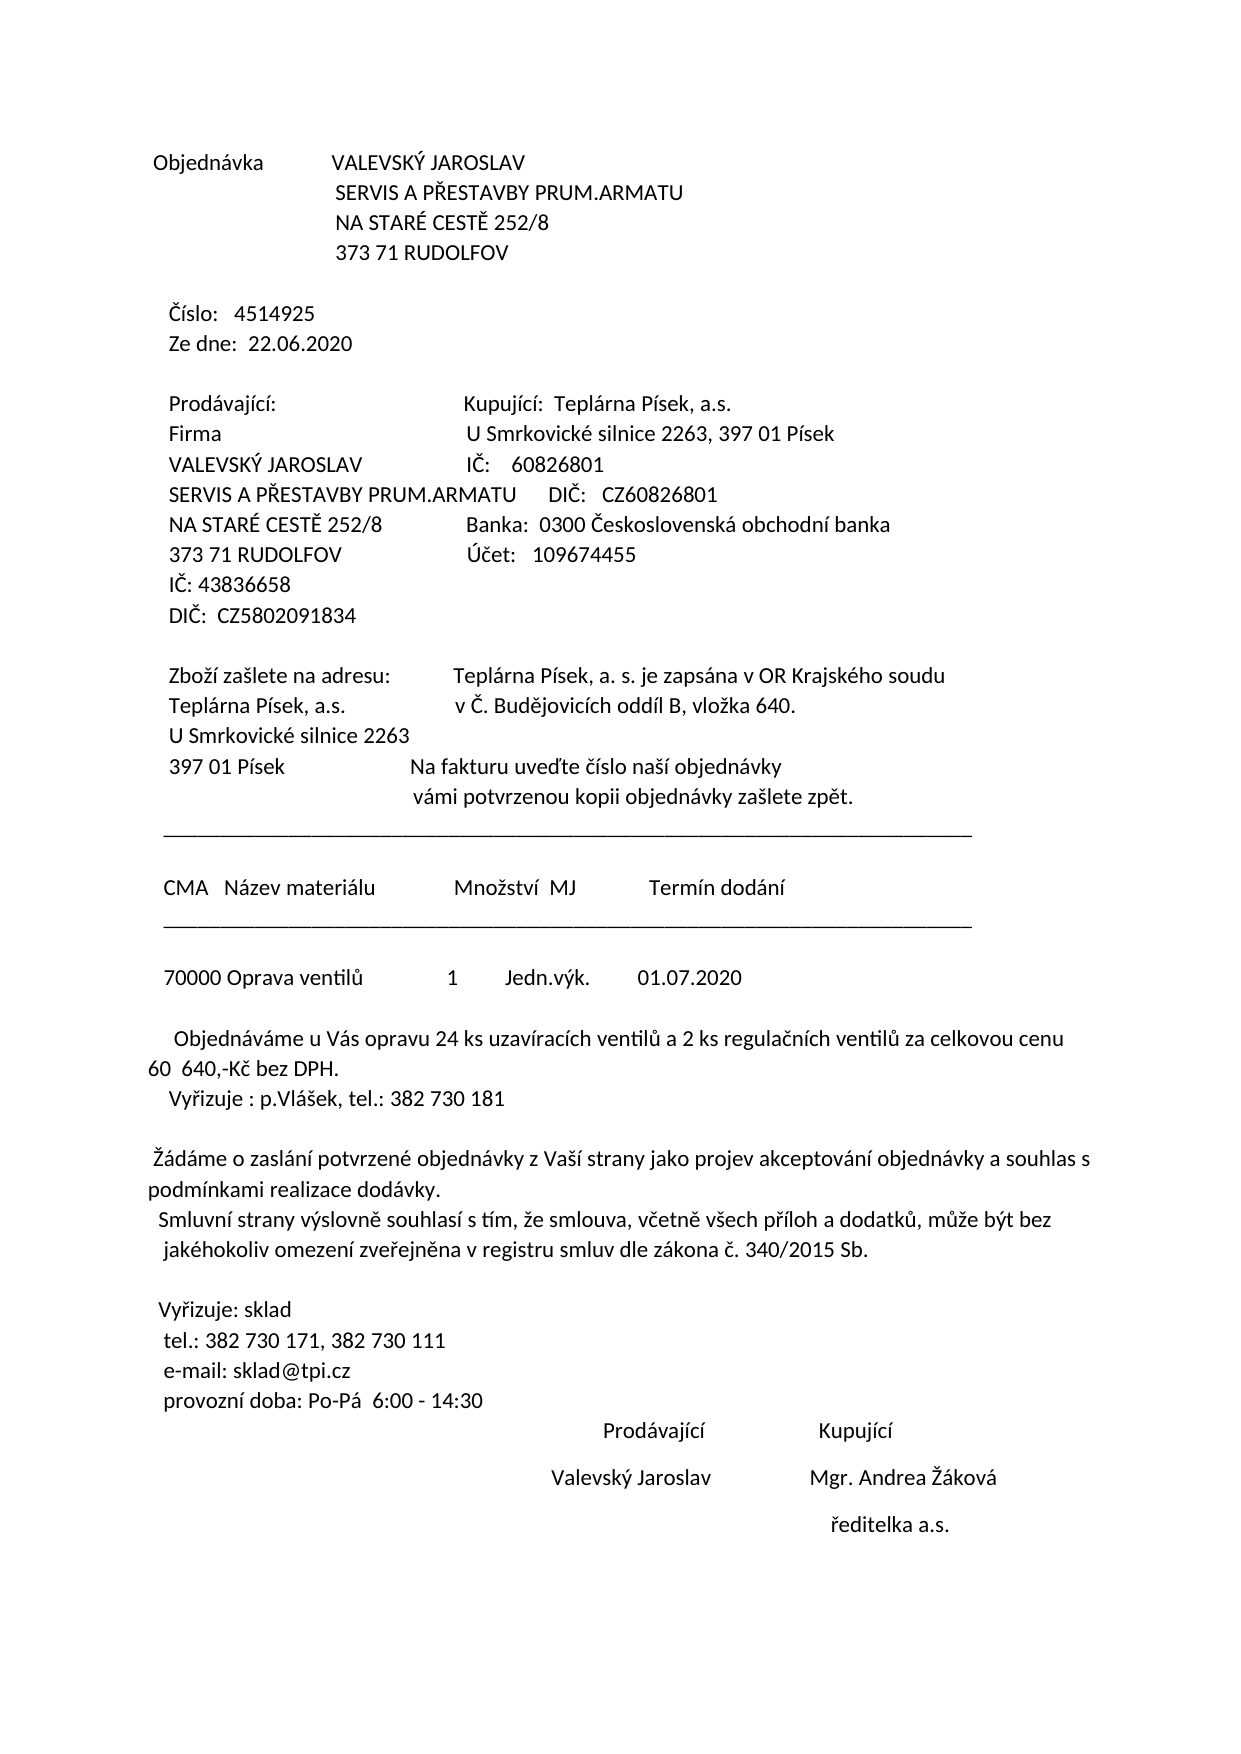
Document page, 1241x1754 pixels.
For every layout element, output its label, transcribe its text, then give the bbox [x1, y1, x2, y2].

text 60 640,-Kč bez DPH. Vyřizuje : p.Vlášek, tel.: 382 730 181 Žádáme o zaslání potvrzené objednávky z Vaší strany jako projev akceptování objednávky a souhlas s podmínkami realizace dodávky. Smluvní strany výslovně souhlasí s tím, že smlouva, včetně všech příloh a dodatků, může být bez jakéhokoliv omezení zveřejněna v registru smluv dle zákona č. 340/2015 Sb. Vyřizuje: sklad tel.: 382 730 171, 382 730 111 e-mail: sklad@tpi.cz provozní doba: Po-Pá 6:00 - 14:30 Prodávající Kupující [148, 1054, 1093, 1444]
text Valevský Jaroslav Mgr. Andrea Žáková [148, 1463, 1093, 1491]
text ředitelka a.s. [148, 1510, 1093, 1538]
text Objednávka VALEVSKÝ JAROSLAV SERVIS A PŘESTAVBY PRUM.ARMATU NA STARÉ CESTĚ 252/8 373 71 RUDOLFOV Číslo: 4514925 Ze dne: 22.06.2020 Prodávající: Kupující: Teplárna Písek, a.s. Firma U Smrkovické silnice 2263, 397 01 Písek VALEVSKÝ JAROSLAV IČ: 60826801 SERVIS A PŘESTAVBY PRUM.ARMATU DIČ: CZ60826801 NA STARÉ CESTĚ 252/8 Banka: 0300 Československá obchodní banka 373 71 RUDOLFOV Účet: 109674455 IČ: 43836658 DIČ: CZ5802091834 Zboží zašlete na adresu: Teplárna Písek, a. s. je zapsána v OR Krajského soudu Teplárna Písek, a.s. v Č. Budějovicích oddíl B, vložka 640. U Smrkovické silnice 2263 397 01 Písek Na fakturu uveďte číslo naší objednávky vámi potvrzenou kopii objednávky zašlete zpět. _______________________________________________________________________ CMA Název materiálu Množství MJ Termín dodání _______________________________________________________________________ 70000 Oprava ventilů 1 Jedn.výk. 01.07.2020 Objednáváme u Vás opravu 24 ks uzavíracích ventilů a 2 ks regulačních ventilů za celkovou cenu [148, 148, 1093, 1052]
